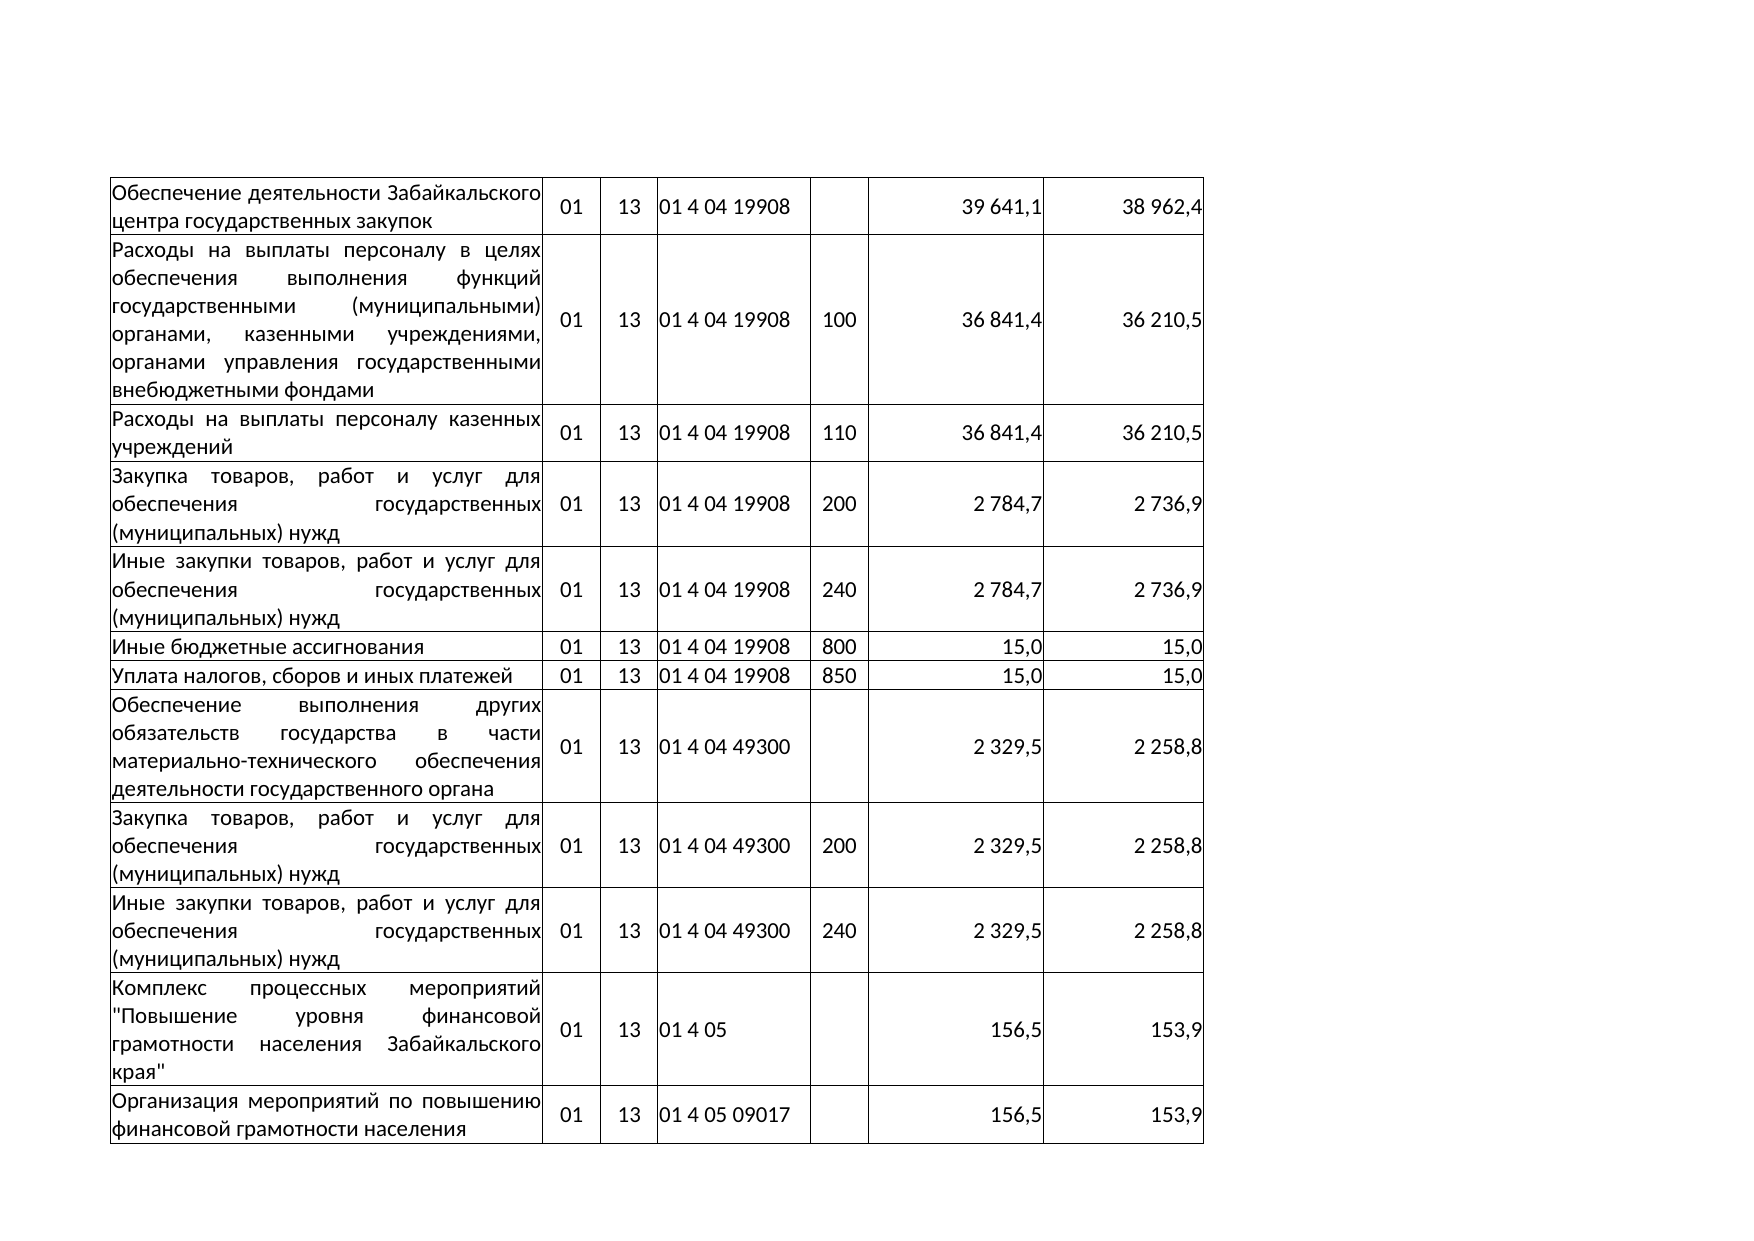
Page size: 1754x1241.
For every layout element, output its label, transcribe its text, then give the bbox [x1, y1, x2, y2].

table_cell Расходы на выплаты персоналу казенных учреждений [111, 405, 542, 461]
table_cell 01 [543, 547, 600, 631]
table_cell Иные закупки товаров, работ и услуг для обеспечения государственных (муниципальных) нужд [111, 888, 542, 972]
table_cell Иные закупки товаров, работ и услуг для обеспечения государственных (муниципальных) нужд [111, 547, 542, 631]
table_cell 01 4 04 19908 [658, 405, 810, 461]
table_cell 13 [601, 462, 657, 546]
table_cell 2 736,9 [1044, 547, 1203, 631]
table_cell 156,5 [869, 973, 1043, 1085]
table_cell Закупка товаров, работ и услуг для обеспечения государственных (муниципальных) нужд [111, 462, 542, 546]
table_cell 240 [811, 888, 868, 972]
table_cell 13 [601, 405, 657, 461]
table_cell 240 [811, 547, 868, 631]
table_cell 01 4 04 19908 [658, 178, 810, 234]
table_cell 156,5 [869, 1086, 1043, 1142]
table_cell 2 784,7 [869, 462, 1043, 546]
table_cell Комплекс процессных мероприятий "Повышение уровня финансовой грамотности населения Забайкальского края" [111, 973, 542, 1085]
table_cell 01 [543, 405, 600, 461]
table_cell 01 [543, 690, 600, 802]
table_cell 13 [601, 973, 657, 1085]
table_cell 01 [543, 235, 600, 403]
table_cell 13 [601, 632, 657, 660]
table_cell 01 4 05 09017 [658, 1086, 810, 1142]
table_cell 850 [811, 661, 868, 689]
table_cell 2 258,8 [1044, 690, 1203, 802]
table_cell Организация мероприятий по повышению финансовой грамотности населения [111, 1086, 542, 1142]
table_cell 2 329,5 [869, 803, 1043, 887]
table_cell [811, 690, 868, 802]
table_cell 13 [601, 888, 657, 972]
table_cell 2 784,7 [869, 547, 1043, 631]
table_cell 01 4 04 19908 [658, 661, 810, 689]
table_cell 13 [601, 661, 657, 689]
table_cell 2 258,8 [1044, 803, 1203, 887]
table_cell 01 [543, 1086, 600, 1142]
table_cell 153,9 [1044, 973, 1203, 1085]
table_cell 13 [601, 235, 657, 403]
table_cell Уплата налогов, сборов и иных платежей [111, 661, 542, 689]
table_cell 13 [601, 803, 657, 887]
table_cell 01 [543, 661, 600, 689]
table_cell 13 [601, 178, 657, 234]
table_cell 13 [601, 690, 657, 802]
table_cell 200 [811, 462, 868, 546]
table_cell 01 [543, 973, 600, 1085]
table_cell 01 [543, 888, 600, 972]
table_cell 800 [811, 632, 868, 660]
table_cell 2 329,5 [869, 690, 1043, 802]
table_cell 153,9 [1044, 1086, 1203, 1142]
table_cell 01 4 04 49300 [658, 803, 810, 887]
table_cell 36 841,4 [869, 405, 1043, 461]
table_cell 01 4 04 19908 [658, 632, 810, 660]
table_cell [811, 973, 868, 1085]
table_cell 2 329,5 [869, 888, 1043, 972]
table_cell 110 [811, 405, 868, 461]
table_cell 15,0 [1044, 661, 1203, 689]
table_cell 01 [543, 632, 600, 660]
table_cell 39 641,1 [869, 178, 1043, 234]
table_cell 13 [601, 1086, 657, 1142]
table_cell 38 962,4 [1044, 178, 1203, 234]
table_cell 01 4 04 49300 [658, 690, 810, 802]
table_cell 15,0 [1044, 632, 1203, 660]
table_cell 15,0 [869, 661, 1043, 689]
table_cell 01 4 04 19908 [658, 462, 810, 546]
table_cell 01 4 04 49300 [658, 888, 810, 972]
table_cell Обеспечение выполнения других обязательств государства в части материально-технического обеспечения деятельности государственного органа [111, 690, 542, 802]
table_cell 100 [811, 235, 868, 403]
table_cell [811, 1086, 868, 1142]
table_cell Обеспечение деятельности Забайкальского центра государственных закупок [111, 178, 542, 234]
table_cell 01 4 04 19908 [658, 547, 810, 631]
table_cell 36 210,5 [1044, 405, 1203, 461]
table_cell 200 [811, 803, 868, 887]
table_cell 01 [543, 462, 600, 546]
table_cell 01 [543, 803, 600, 887]
table_cell 13 [601, 547, 657, 631]
table_cell 01 4 04 19908 [658, 235, 810, 403]
table_cell 2 258,8 [1044, 888, 1203, 972]
table_cell 01 4 05 [658, 973, 810, 1085]
table_cell 2 736,9 [1044, 462, 1203, 546]
table_cell 36 210,5 [1044, 235, 1203, 403]
table_cell 36 841,4 [869, 235, 1043, 403]
table_cell [811, 178, 868, 234]
table_cell Закупка товаров, работ и услуг для обеспечения государственных (муниципальных) нужд [111, 803, 542, 887]
table_cell Иные бюджетные ассигнования [111, 632, 542, 660]
table_cell 01 [543, 178, 600, 234]
table_cell 15,0 [869, 632, 1043, 660]
